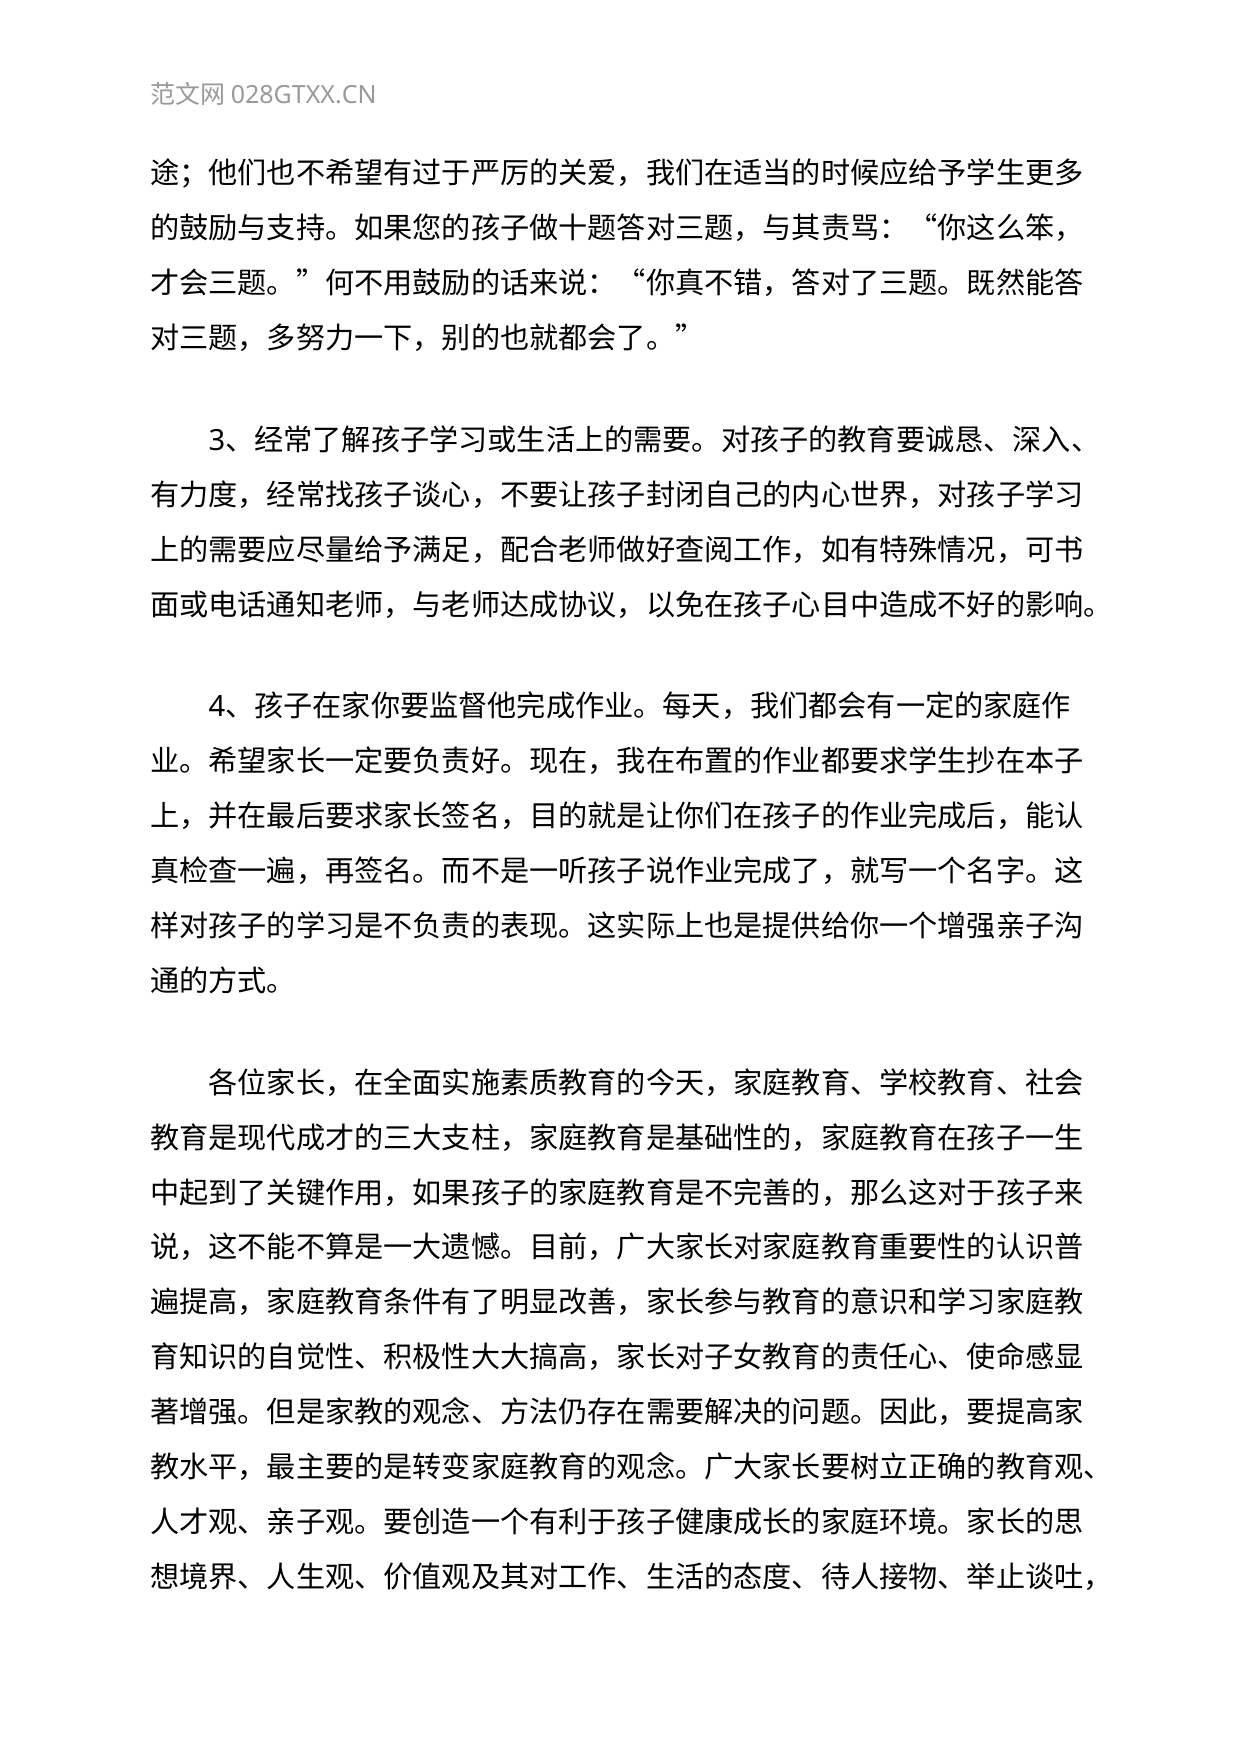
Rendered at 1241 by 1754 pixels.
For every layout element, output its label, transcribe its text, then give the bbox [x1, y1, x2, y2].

text 4、孩子在家你要监督他完成作业。每天，我们都会有一定的家庭作业。希望家长一定要负责好。现在，我在布置的作业都要求学生抄在本子上，并在最后要求家长签名，目的就是让你们在孩子的作业完成后，能认真检查一遍，再签名。而不是一听孩子说作业完成了，就写一个名字。这样对孩子的学习是不负责的表现。这实际上也是提供给你一个增强亲子沟通的方式。 [150, 683, 1090, 1000]
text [150, 1059, 1090, 1596]
text 3、经常了解孩子学习或生活上的需要。对孩子的教育要诚恳、深入、有力度，经常找孩子谈心，不要让孩子封闭自己的内心世界，对孩子学习上的需要应尽量给予满足，配合老师做好查阅工作，如有特殊情况，可书面或电话通知老师，与老师达成协议，以免在孩子心目中造成不好的影响。 [150, 416, 1090, 623]
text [150, 150, 1090, 357]
